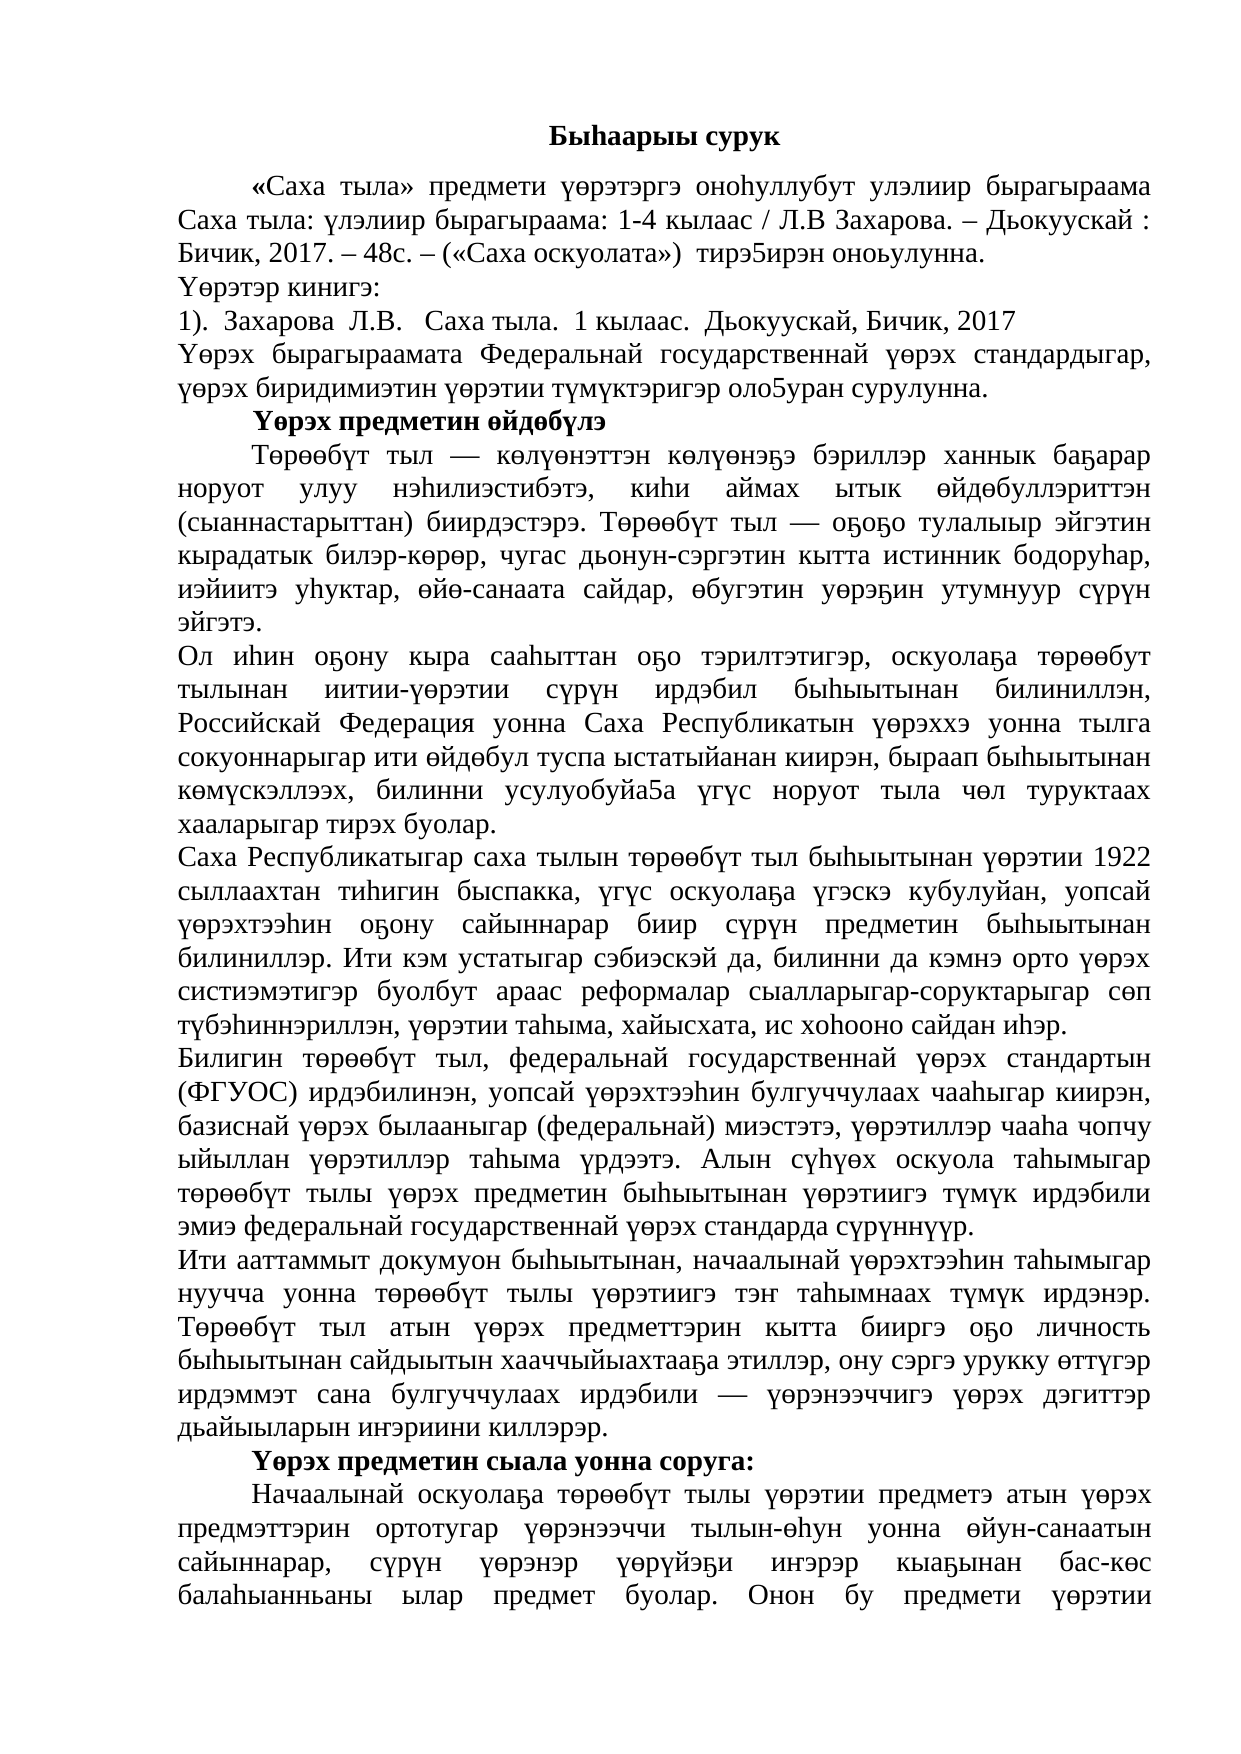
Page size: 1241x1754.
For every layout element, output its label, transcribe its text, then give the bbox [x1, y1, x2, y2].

text Төрөөбүт тыл — көлүөнэттэн көлүөнэҕэ бэриллэр ханнык баҕарар норуот улуу нэһилиэстибэтэ, киһи аймах ытык өйдөбуллэриттэн (сыаннастарыттан) биирдэстэрэ. Төрөөбүт тыл — оҕоҕо тулалыыр эйгэтин кырадатык билэр-көрөр, чугас дьонун-сэргэтин кытта истинник бодоруһар, иэйиитэ уһуктар, өйө-санаата сайдар, өбугэтин уөрэҕин утумнуур сүрүн эйгэтэ. [177, 437, 1152, 638]
text Үөрэтэр кинигэ: [177, 269, 1152, 303]
text Билигин төрөөбүт тыл, федеральнай государственнай үөрэх стандартын (ФГУОС) ирдэбилинэн, уопсай үөрэхтээһин булгуччулаах чааһыгар киирэн, базиснай үөрэх былааныгар (федеральнай) миэстэтэ, үөрэтиллэр чааһа чопчу ыйыллан үөрэтиллэр таһыма үрдээтэ. Алын сүһүөх оскуола таһымыгар төрөөбүт тылы үөрэх предметин быһыытынан үөрэтиигэ түмүк ирдэбили эмиэ федеральнай государственнай үөрэх стандарда сүрүннүүр. [177, 1041, 1152, 1242]
text Быһаарыы сурук [177, 118, 1152, 152]
text Үөрэх предметин сыала уонна соруга: [177, 1443, 1152, 1477]
text Ити ааттаммыт докумуон быһыытынан, начаалынай үөрэхтээһин таһымыгар нуучча уонна төрөөбүт тылы үөрэтиигэ тэҥ таһымнаах түмүк ирдэнэр. Төрөөбүт тыл атын үөрэх предметтэрин кытта бииргэ оҕо личность быһыытынан сайдыытын хааччыйыахтааҕа этиллэр, ону сэргэ урукку өттүгэр ирдэммэт сана булгуччулаах ирдэбили — үөрэнээччигэ үөрэх дэгиттэр дьайыыларын иҥэриини киллэрэр. [177, 1242, 1152, 1443]
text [177, 1477, 1152, 1611]
text Үөрэх бырагыраамата Федеральнай государственнай үөрэх стандардыгар, үөрэх биридимиэтин үөрэтии түмүктэригэр оло5уран сурулунна. [177, 336, 1152, 403]
text 1). Захарова Л.В. Саха тыла. 1 кылаас. Дьокуускай, Бичик, 2017 [177, 303, 1152, 336]
text «Саха тыла» предмети үөрэтэргэ оноһуллубут улэлиир бырагыраама Саха тыла: үлэлиир бырагыраама: 1-4 кылаас / Л.В Захарова. – Дьокуускай : Бичик, 2017. – 48с. – («Саха оскуолата») тирэ5ирэн оноьулунна. [177, 168, 1152, 269]
text Үөрэх предметин өйдөбүлэ [252, 403, 1152, 437]
text Ол иһин оҕону кыра сааһыттан оҕо тэрилтэтигэр, оскуолаҕа төрөөбут тылынан иитии-үөрэтии сүрүн ирдэбил быһыытынан билиниллэн, Российскай Федерация уонна Саха Республикатын үөрэххэ уонна тылга сокуоннарыгар ити өйдөбул туспа ыстатыйанан киирэн, быраап быһыытынан көмүскэллээх, билинни усулуобуйа5а үгүс норуот тыла чөл туруктаах хааларыгар тирэх буолар. [177, 638, 1152, 839]
text Саха Республикатыгар саха тылын төрөөбүт тыл быһыытынан үөрэтии 1922 сыллаахтан тиһигин быспакка, үгүс оскуолаҕа үгэскэ кубулуйан, уопсай үөрэхтээһин оҕону сайыннарар биир сүрүн предметин быһыытынан билиниллэр. Ити кэм устатыгар сэбиэскэй да, билинни да кэмнэ орто үөрэх систиэмэтигэр буолбут араас реформалар сыалларыгар-соруктарыгар сөп түбэһиннэриллэн, үөрэтии таһыма, хайысхата, ис хоһооно сайдан иһэр. [177, 839, 1152, 1041]
